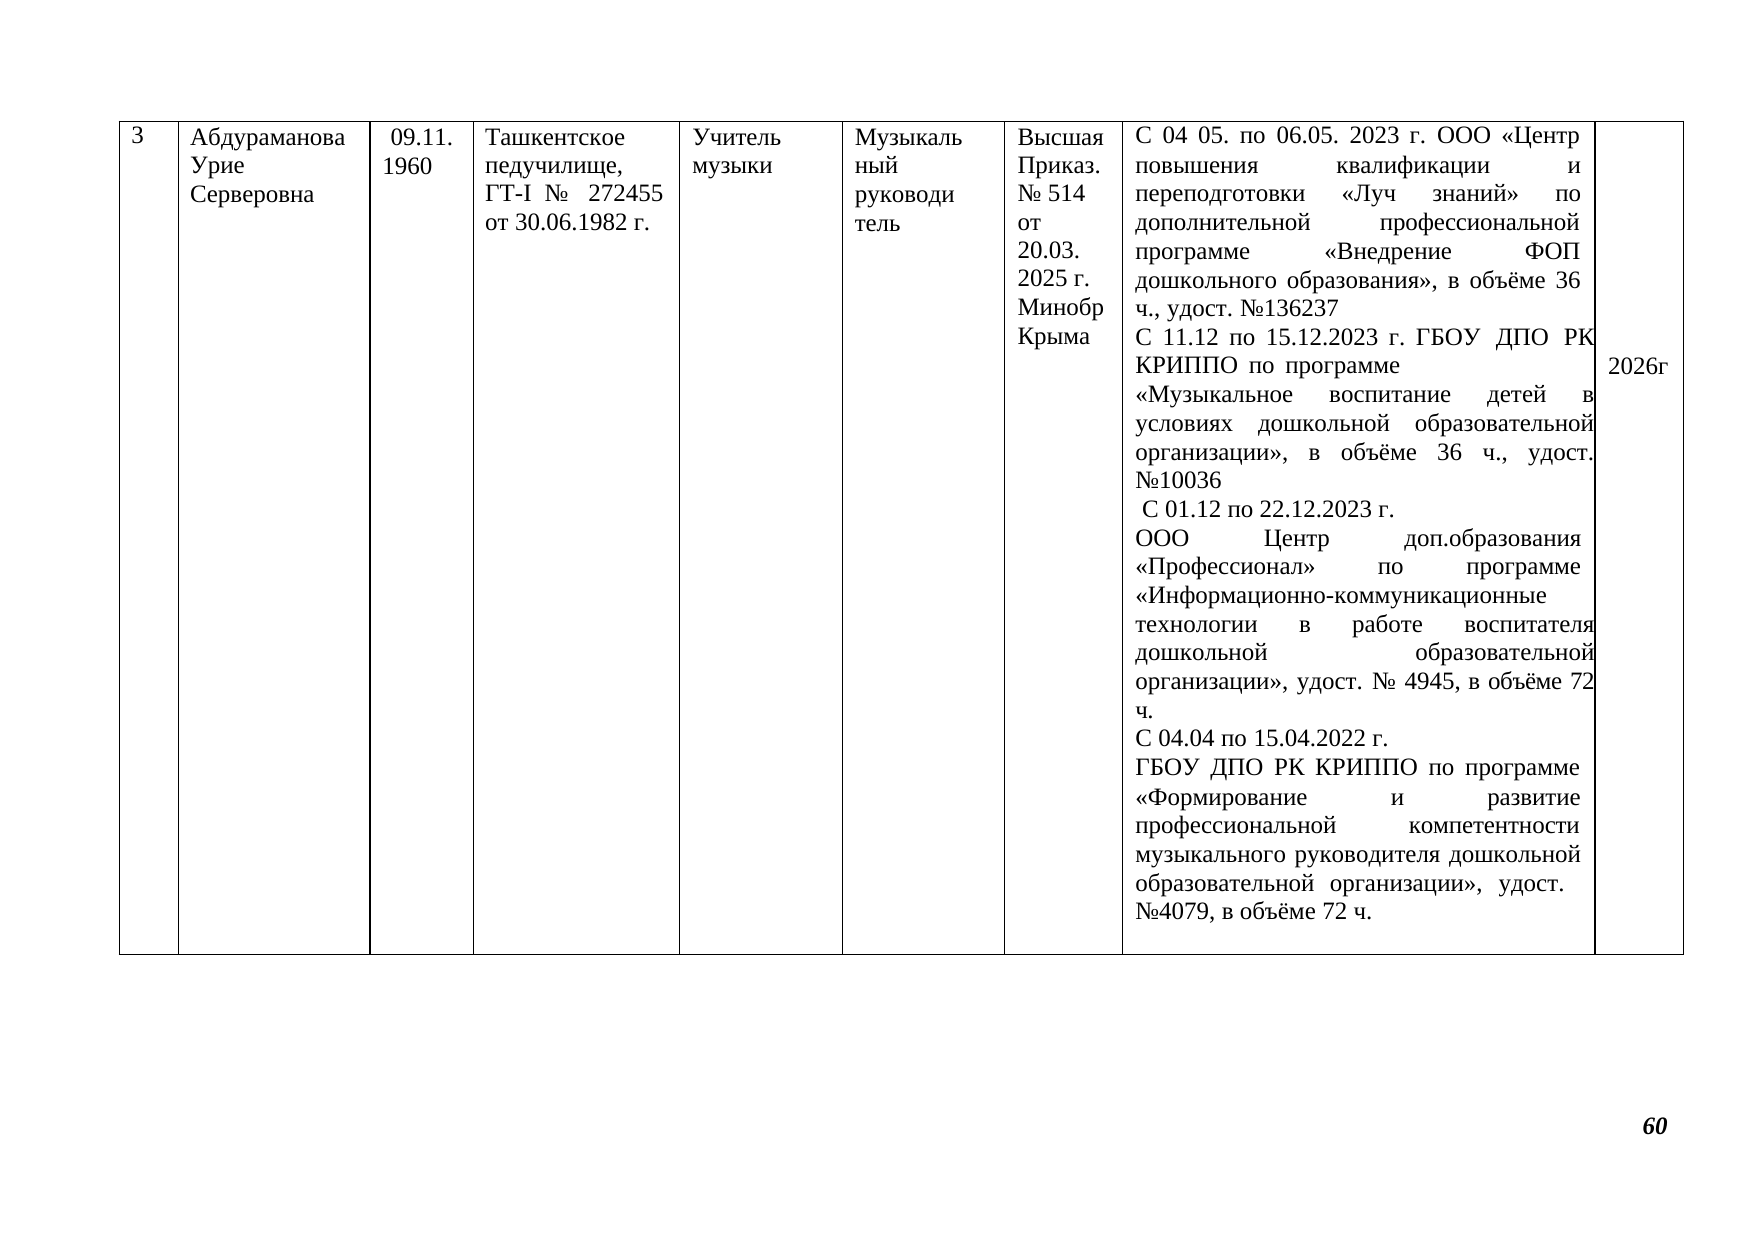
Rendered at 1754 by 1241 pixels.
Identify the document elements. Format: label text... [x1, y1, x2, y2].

table_header С 04 05. по 06.05. 2023 г. ООО «Центр повышения квалификации и переподготовки «Луч знаний» по дополнительной профессиональной программе «Внедрение ФОП дошкольного образования», в объёме 36 ч., удост. №136237 С 11.12 по 15.12.2023 г. ГБОУ ДПО РК КРИППО по программе «Музыкальное воспитание детей в условиях дошкольной образовательной организации», в объёме 36 ч., удост. №10036 С 01.12 по 22.12.2023 г. ООО Центр доп.образования «Профессионал» по программе «Информационно-коммуникационные технологии в работе воспитателя дошкольной образовательной организации», удост. № 4945, в объёме 72 ч. С 04.04 по 15.04.2022 г. ГБОУ ДПО РК КРИППО по программе «Формирование и развитие профессиональной компетентности музыкального руководителя дошкольной образовательной организации», удост. №4079, в объёме 72 ч. [1123, 122, 1594, 954]
table_header Абдураманова Урие Серверовна [179, 122, 369, 954]
table_header Высшая Приказ. № 514 от 20.03. 2025 г. Минобр Крыма [1005, 122, 1122, 954]
table_header 3 [120, 122, 178, 954]
table_header Учитель музыки [680, 122, 842, 954]
table_header Музыкаль ный руководи тель [843, 122, 1004, 954]
table_header 09.11. 1960 [371, 122, 473, 954]
table_header Ташкентское педучилище, ГТ-I № 272455 от 30.06.1982 г. [474, 122, 679, 954]
table_header 2026г [1596, 122, 1683, 954]
